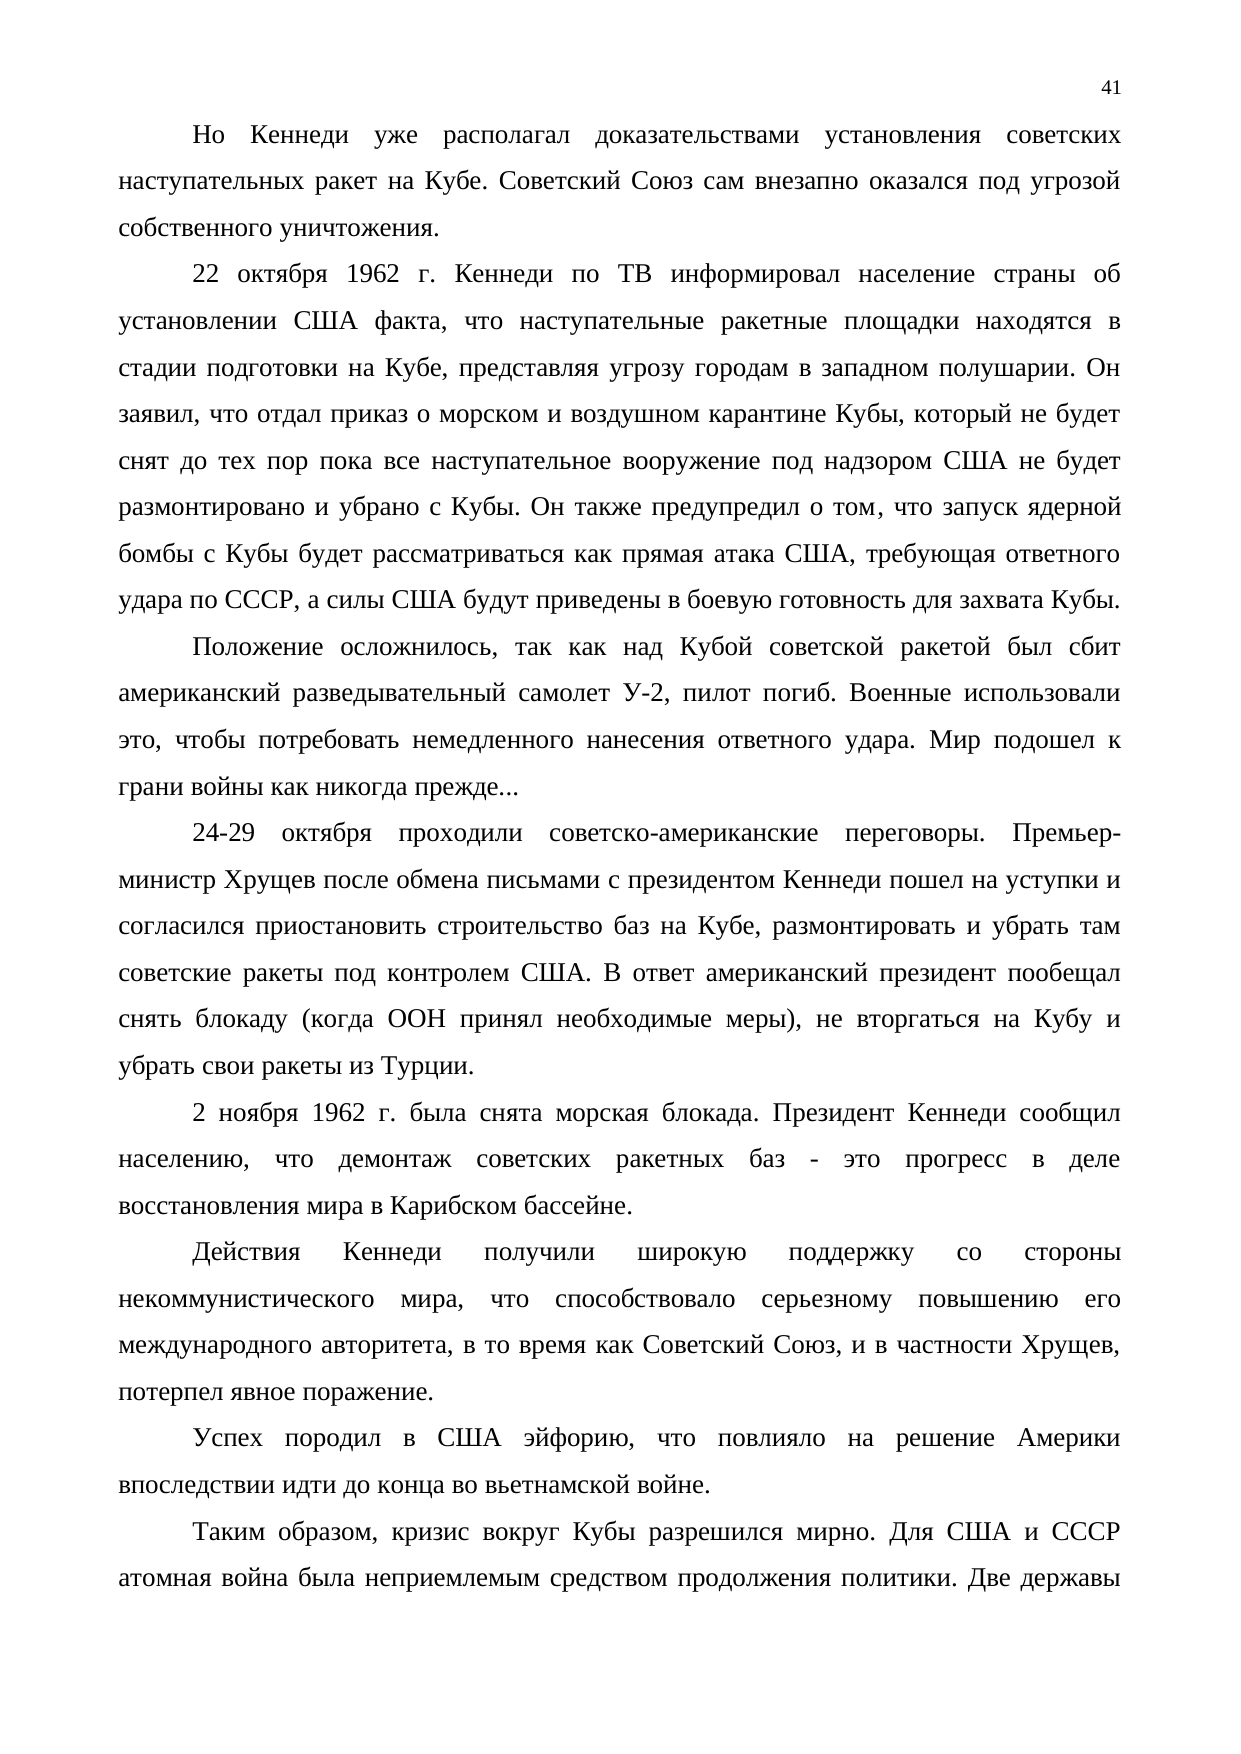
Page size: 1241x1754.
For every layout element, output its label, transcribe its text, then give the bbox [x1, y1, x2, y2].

text 22 октября 1962 г. Кеннеди по ТВ информировал население страны об установлении США факта, что наступательные ракетные площадки находятся в стадии подготовки на Кубе, представляя угрозу городам в западном полушарии. Он заявил, что отдал приказ о морском и воздушном карантине Кубы, который не будет снят до тех пор пока все наступательное вооружение под надзором США не будет размонтировано и убрано с Кубы. Он также предупредил о том, что запуск ядерной бомбы с Кубы будет рассматриваться как прямая атака США, требующая ответного удара по СССР, а силы США будут приведены в боевую готовность для захвата Кубы. [118, 258, 1122, 615]
text Успех породил в США эйфорию, что повлияло на решение Америки впоследствии идти до конца во вьетнамской войне. [118, 1422, 1122, 1499]
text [118, 1515, 1122, 1593]
text 2 ноября 1962 г. была снята морская блокада. Президент Кеннеди сообщил населению, что демонтаж советских ракетных баз - это прогресс в деле восстановления мира в Карибском бассейне. [118, 1096, 1122, 1220]
text Положение осложнилось, так как над Кубой советской ракетой был сбит американский разведывательный самолет У-2, пилот погиб. Военные использовали это, чтобы потребовать немедленного нанесения ответного удара. Мир подошел к грани войны как никогда прежде... [118, 630, 1122, 801]
text 24-29 октября проходили советско-американские переговоры. Премьер-министр Хрущев после обмена письмами с президентом Кеннеди пошел на уступки и согласился приостановить строительство баз на Кубе, размонтировать и убрать там советские ракеты под контролем США. В ответ американский президент пообещал снять блокаду (когда ООН принял необходимые меры), не вторгаться на Кубу и убрать свои ракеты из Турции. [118, 817, 1122, 1080]
text Действия Кеннеди получили широкую поддержку со стороны некоммунистического мира, что способствовало серьезному повышению его международного авторитета, в то время как Советский Союз, и в частности Хрущев, потерпел явное поражение. [118, 1236, 1122, 1406]
text Но Кеннеди уже располагал доказательствами установления советских наступательных ракет на Кубе. Советский Союз сам внезапно оказался под угрозой собственного уничтожения. [118, 118, 1122, 242]
